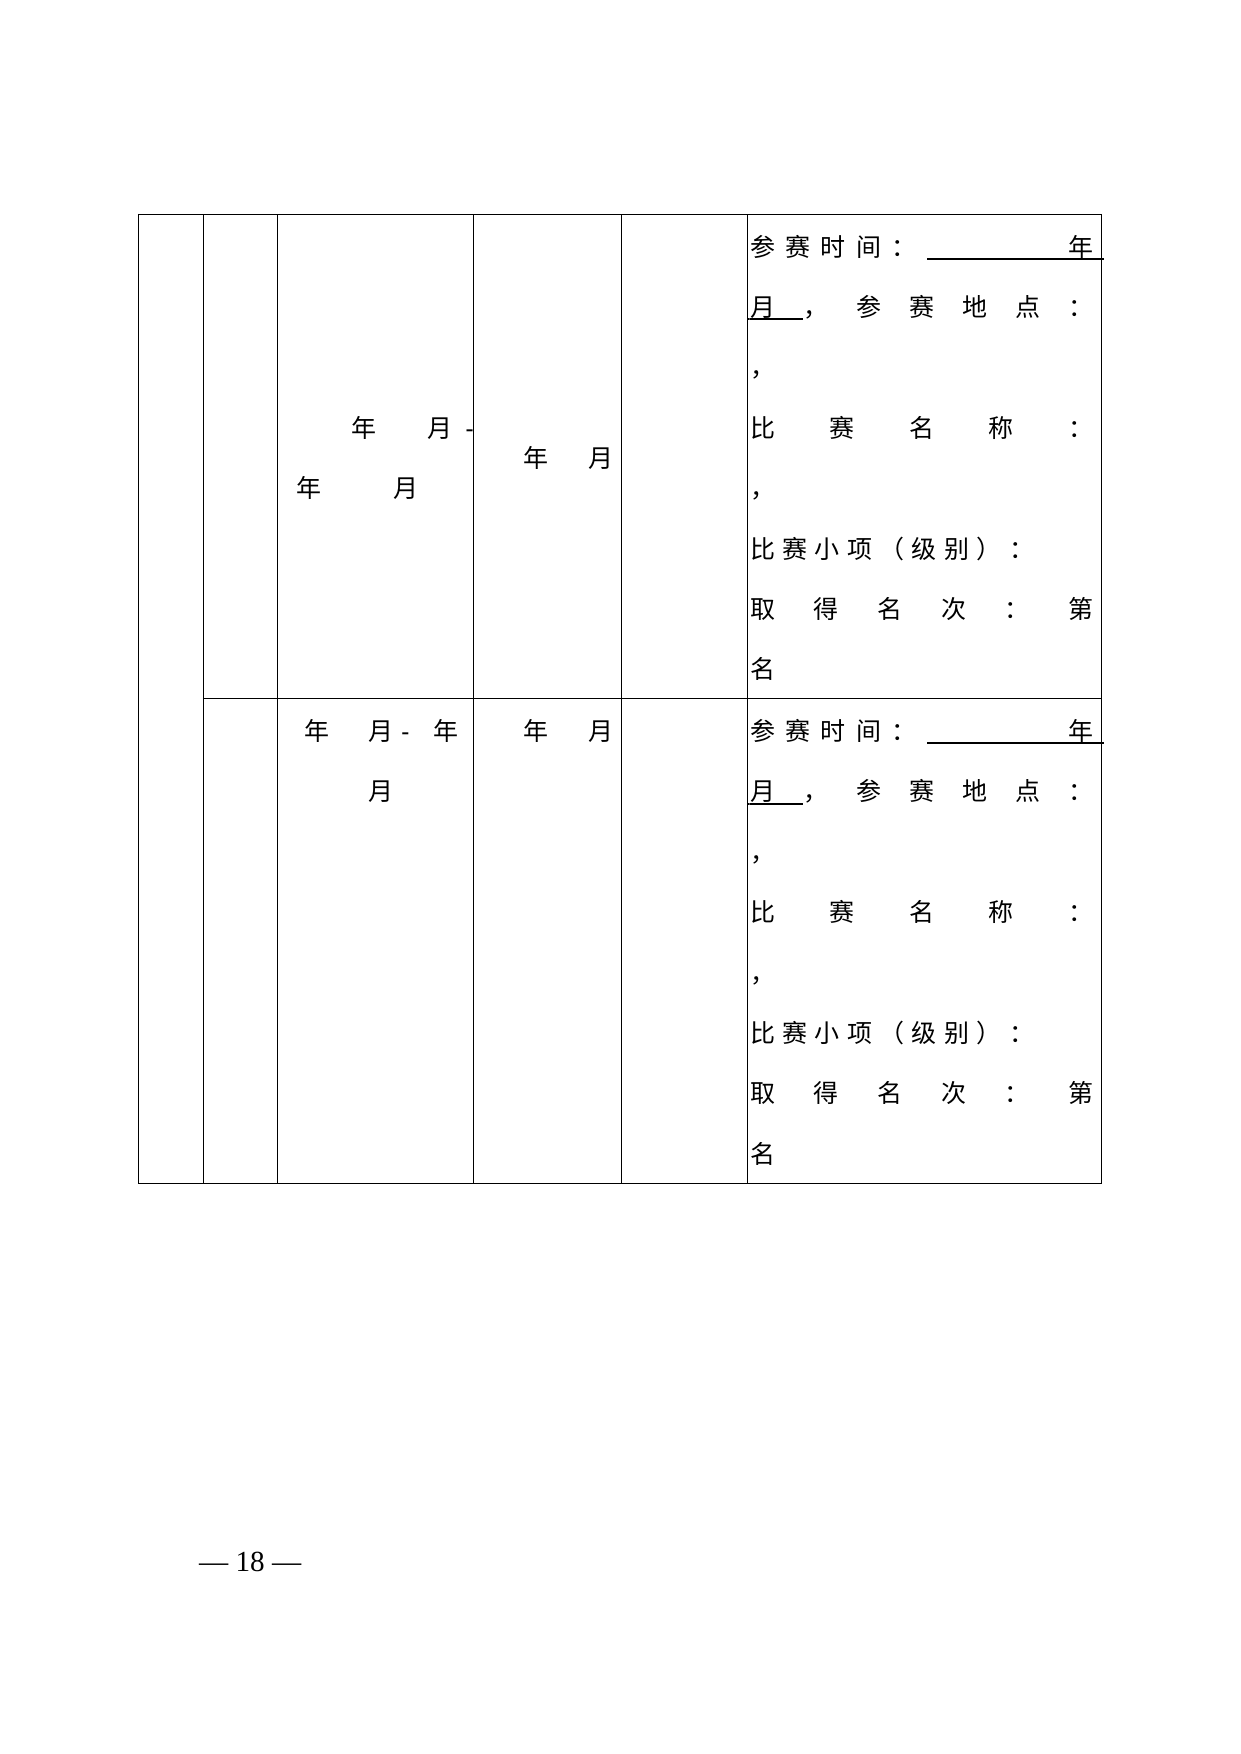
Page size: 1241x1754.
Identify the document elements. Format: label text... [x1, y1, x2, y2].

table_cell 年 月- 年 月 [278, 699, 473, 1183]
table_cell 年 月 [474, 215, 621, 698]
table_cell 年 月 [474, 699, 621, 1183]
table_cell [622, 699, 747, 1183]
table_cell [204, 699, 277, 1183]
table_cell 参赛时间： 年 月，参赛地点： ， 比赛名称： ， 比赛小项（级别）： 取得名次：第 名 [748, 215, 1101, 698]
table_cell [204, 215, 277, 698]
table_cell 参赛时间： 年 月，参赛地点： ， 比赛名称： ， 比赛小项（级别）： 取得名次：第 名 [748, 699, 1101, 1183]
table_cell [622, 215, 747, 698]
table_cell 年 月- 年 月 [278, 215, 473, 698]
